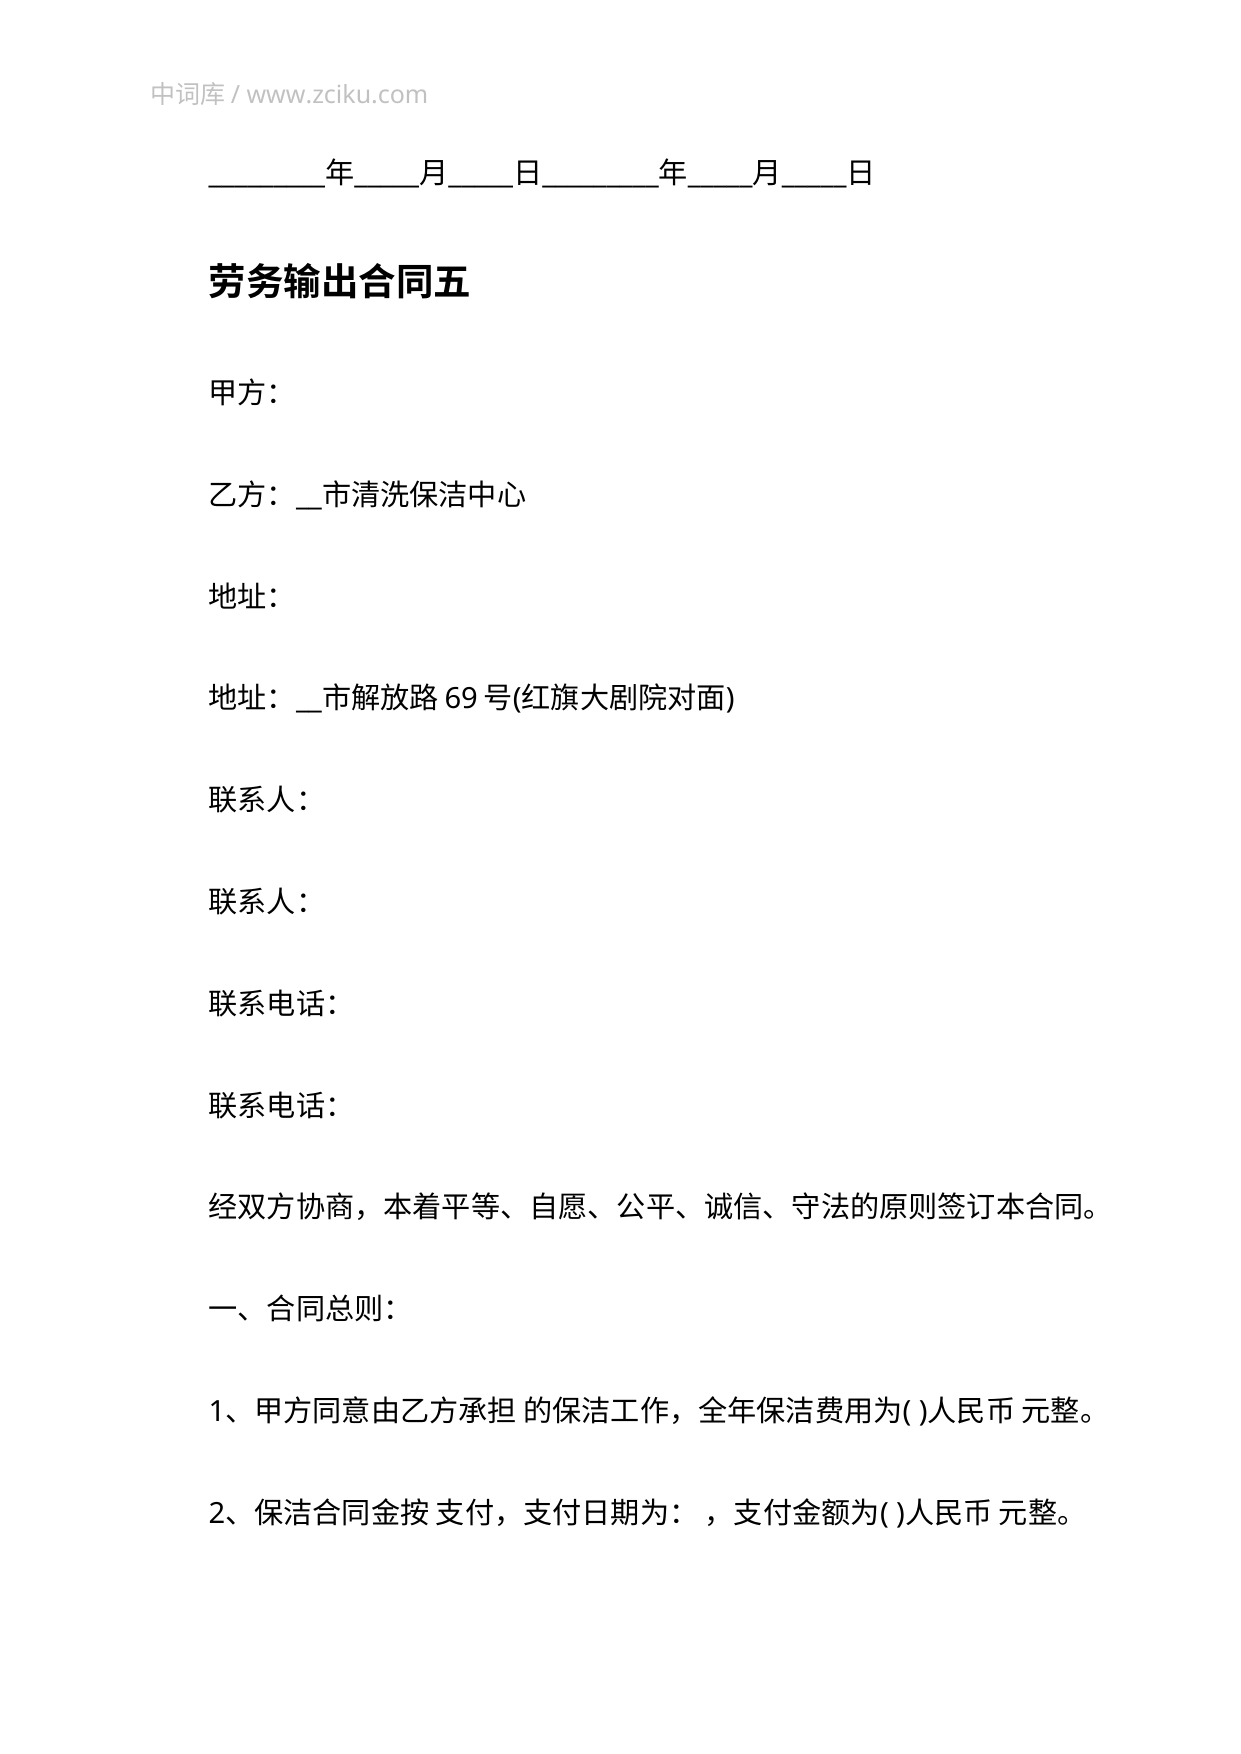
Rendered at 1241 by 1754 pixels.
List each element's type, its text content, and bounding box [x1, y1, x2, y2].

text 联系电话： [150, 980, 1090, 1023]
text 1、甲方同意由乙方承担 的保洁工作，全年保洁费用为( )人民币 元整。 [150, 1387, 1090, 1430]
text 联系人： [150, 879, 1090, 921]
text 劳务输出合同五 [150, 252, 1090, 306]
text 地址： [150, 573, 1090, 615]
text 2、保洁合同金按 支付，支付日期为： ，支付金额为( )人民币 元整。 [150, 1489, 1090, 1532]
text _________年_____月_____日_________年_____月_____日 [150, 150, 1090, 192]
text 乙方：__市清洗保洁中心 [150, 471, 1090, 513]
text 联系人： [150, 777, 1090, 819]
text 甲方： [150, 369, 1090, 412]
text 联系电话： [150, 1082, 1090, 1124]
text 经双方协商，本着平等、自愿、公平、诚信、守法的原则签订本合同。 [150, 1184, 1090, 1226]
text 地址：__市解放路69号(红旗大剧院对面) [150, 675, 1090, 717]
text 一、合同总则： [150, 1286, 1090, 1328]
